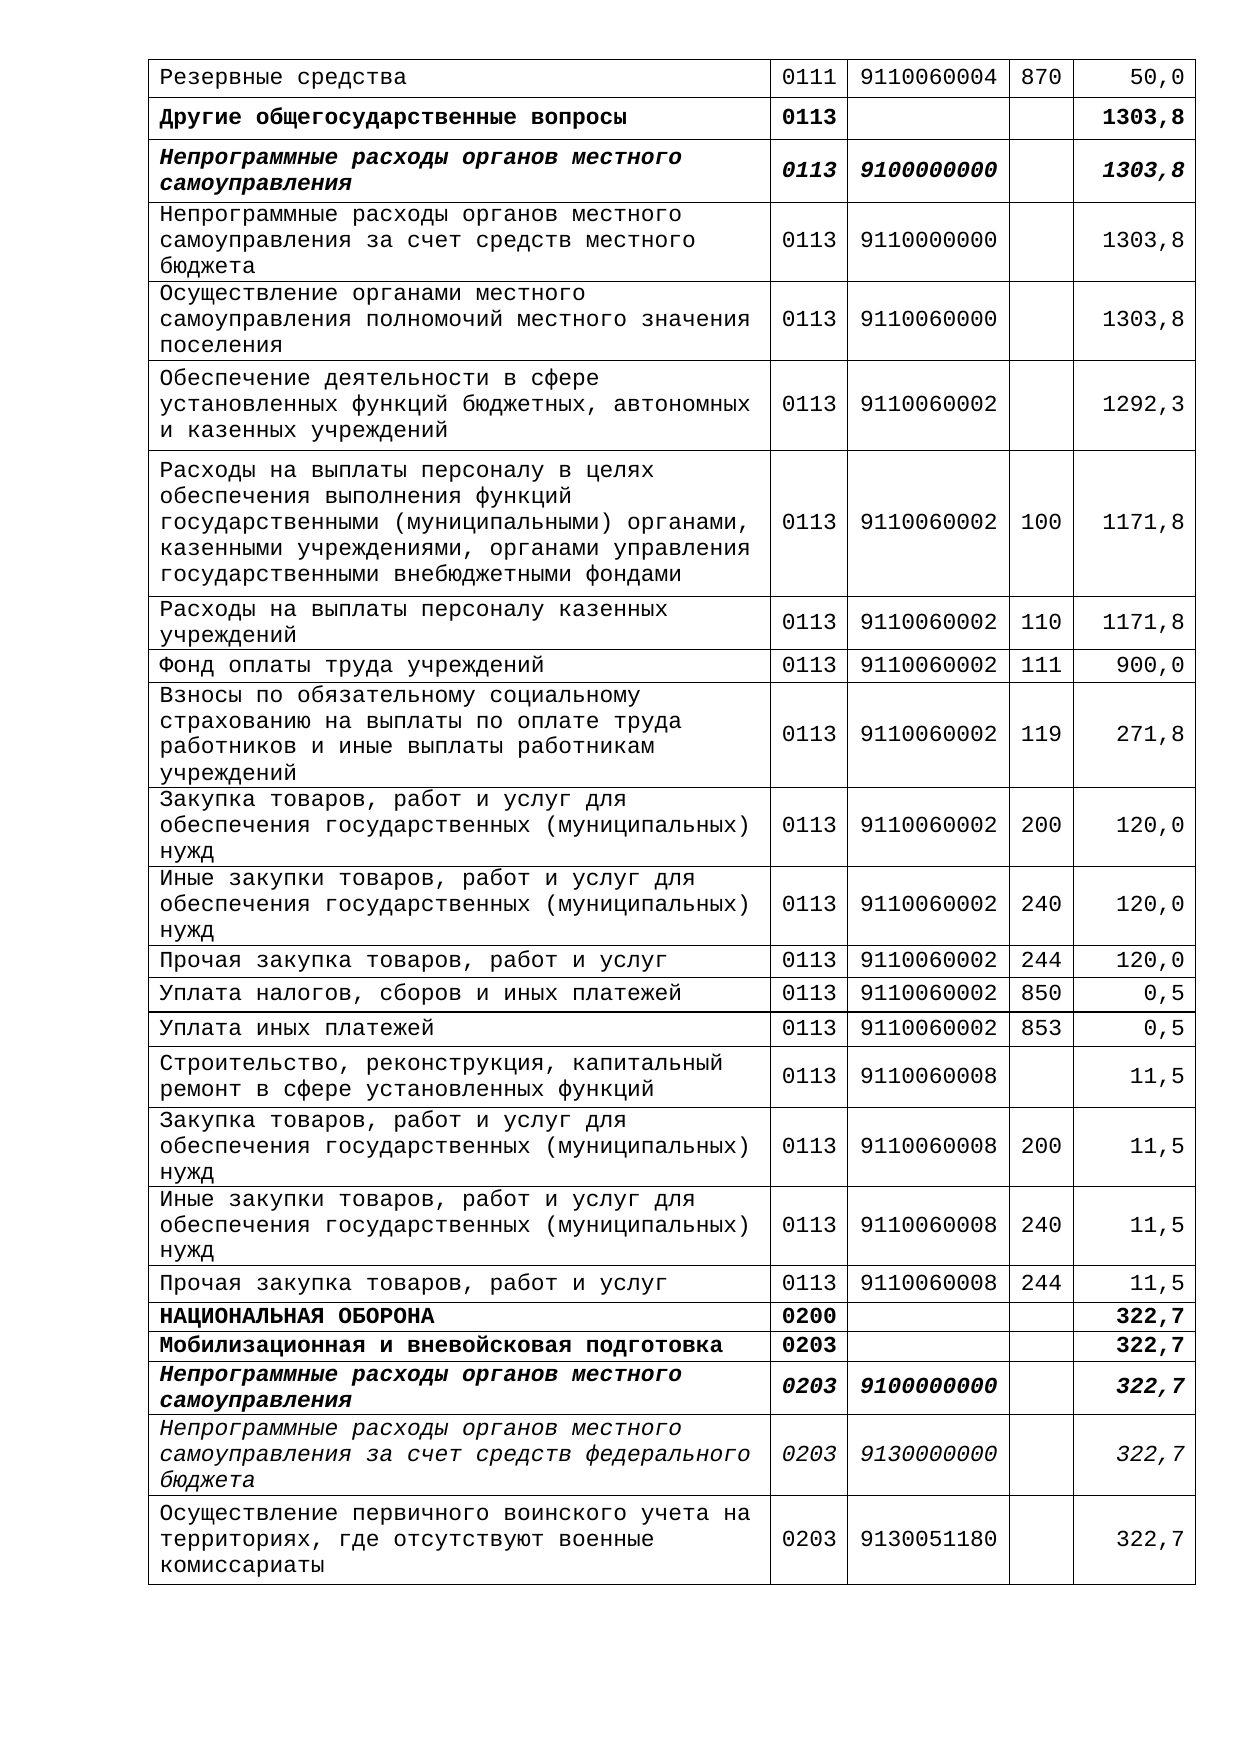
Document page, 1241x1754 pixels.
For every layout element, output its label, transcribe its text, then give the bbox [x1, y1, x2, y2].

table_cell Расходы на выплаты персоналу казенных учреждений [149, 597, 770, 649]
table_cell 0113 [771, 1187, 847, 1265]
table_cell 9130051180 [848, 1496, 1009, 1584]
table_cell Осуществление органами местного самоуправления полномочий местного значения поселения [149, 282, 770, 359]
table_cell Расходы на выплаты персоналу в целях обеспечения выполнения функций государственными (муниципальными) органами, казенными учреждениями, органами управления государственными внебюджетными фондами [149, 451, 770, 596]
table_cell Уплата налогов, сборов и иных платежей [149, 978, 770, 1011]
table_cell 0113 [771, 203, 847, 281]
table_cell 0113 [771, 946, 847, 977]
table_cell 9110060002 [848, 361, 1009, 450]
table_cell Иные закупки товаров, работ и услуг для обеспечения государственных (муниципальных) нужд [149, 1187, 770, 1265]
table_cell 0113 [771, 282, 847, 359]
table_cell 11,5 [1074, 1108, 1195, 1186]
table_cell [1010, 140, 1073, 202]
table_cell Строительство, реконструкция, капитальный ремонт в сфере установленных функций [149, 1047, 770, 1107]
table_cell Прочая закупка товаров, работ и услуг [149, 946, 770, 977]
table_cell 0113 [771, 867, 847, 944]
table_cell 1303,8 [1074, 98, 1195, 139]
table_cell 0113 [771, 978, 847, 1011]
table_cell 9110060008 [848, 1047, 1009, 1107]
table_cell 0113 [771, 361, 847, 450]
table_cell 9110060008 [848, 1266, 1009, 1302]
table_cell 9110060002 [848, 978, 1009, 1011]
table_cell 0203 [771, 1415, 847, 1495]
table_cell 9110060002 [848, 683, 1009, 787]
table_cell 0113 [771, 1108, 847, 1186]
table_cell Обеспечение деятельности в сфере установленных функций бюджетных, автономных и казенных учреждений [149, 361, 770, 450]
table_cell 0200 [771, 1303, 847, 1331]
table_cell 50,0 [1074, 60, 1195, 97]
table_cell 0113 [771, 597, 847, 649]
table_cell 322,7 [1074, 1496, 1195, 1584]
table_cell [1010, 1362, 1073, 1414]
table_cell 0113 [771, 1047, 847, 1107]
table_cell Осуществление первичного воинского учета на территориях, где отсутствуют военные комиссариаты [149, 1496, 770, 1584]
table_cell 9100000000 [848, 1362, 1009, 1414]
table_cell [1010, 1303, 1073, 1331]
table_cell 0113 [771, 451, 847, 596]
table_cell 120,0 [1074, 867, 1195, 944]
table_cell 0113 [771, 1266, 847, 1302]
table_cell Прочая закупка товаров, работ и услуг [149, 1266, 770, 1302]
table_cell НАЦИОНАЛЬНАЯ ОБОРОНА [149, 1303, 770, 1331]
table_cell 1292,3 [1074, 361, 1195, 450]
table_cell Непрограммные расходы органов местного самоуправления [149, 1362, 770, 1414]
table_cell 0113 [771, 140, 847, 202]
table_cell 9110060000 [848, 282, 1009, 359]
table_cell Фонд оплаты труда учреждений [149, 650, 770, 682]
table_cell 0,5 [1074, 978, 1195, 1011]
table_cell 119 [1010, 683, 1073, 787]
table_cell 0113 [771, 1013, 847, 1046]
table_cell 244 [1010, 1266, 1073, 1302]
table_cell 11,5 [1074, 1266, 1195, 1302]
table_cell 9110060002 [848, 451, 1009, 596]
table_cell 322,7 [1074, 1332, 1195, 1361]
table_cell Взносы по обязательному социальному страхованию на выплаты по оплате труда работников и иные выплаты работникам учреждений [149, 683, 770, 787]
table_cell Мобилизационная и вневойсковая подготовка [149, 1332, 770, 1361]
table_cell 0113 [771, 98, 847, 139]
table_cell 0113 [771, 683, 847, 787]
table_cell [1010, 203, 1073, 281]
table_cell 9130000000 [848, 1415, 1009, 1495]
table_cell 9110060004 [848, 60, 1009, 97]
table_cell 9110060008 [848, 1187, 1009, 1265]
table_cell 322,7 [1074, 1303, 1195, 1331]
table_cell Иные закупки товаров, работ и услуг для обеспечения государственных (муниципальных) нужд [149, 867, 770, 944]
table_cell 0203 [771, 1332, 847, 1361]
table_cell 850 [1010, 978, 1073, 1011]
table_cell Резервные средства [149, 60, 770, 97]
table_cell 1303,8 [1074, 203, 1195, 281]
table_cell 9110060002 [848, 1013, 1009, 1046]
table_cell 9110060002 [848, 867, 1009, 944]
table_cell 240 [1010, 1187, 1073, 1265]
table_cell 0203 [771, 1362, 847, 1414]
table_cell 870 [1010, 60, 1073, 97]
table_cell 9110060002 [848, 597, 1009, 649]
table_cell 9110000000 [848, 203, 1009, 281]
table_cell [1010, 98, 1073, 139]
table_cell 111 [1010, 650, 1073, 682]
table_cell 0113 [771, 788, 847, 866]
table_cell 9110060002 [848, 650, 1009, 682]
table_cell [1010, 1332, 1073, 1361]
table_cell [848, 1332, 1009, 1361]
table_cell [1010, 1496, 1073, 1584]
table_cell 0113 [771, 650, 847, 682]
table_cell [1010, 361, 1073, 450]
table_cell 11,5 [1074, 1047, 1195, 1107]
table_cell Закупка товаров, работ и услуг для обеспечения государственных (муниципальных) нужд [149, 788, 770, 866]
table_cell [848, 98, 1009, 139]
table_cell 1171,8 [1074, 451, 1195, 596]
table_cell 9110060008 [848, 1108, 1009, 1186]
table_cell Другие общегосударственные вопросы [149, 98, 770, 139]
table_cell 9100000000 [848, 140, 1009, 202]
table_cell Закупка товаров, работ и услуг для обеспечения государственных (муниципальных) нужд [149, 1108, 770, 1186]
table_cell [848, 1303, 1009, 1331]
table_cell [1010, 1415, 1073, 1495]
table_cell 1171,8 [1074, 597, 1195, 649]
table_cell 9110060002 [848, 946, 1009, 977]
table_cell 200 [1010, 1108, 1073, 1186]
table_cell Непрограммные расходы органов местного самоуправления за счет средств федерального бюджета [149, 1415, 770, 1495]
table_cell 322,7 [1074, 1415, 1195, 1495]
table_cell [1010, 282, 1073, 359]
table_cell Непрограммные расходы органов местного самоуправления за счет средств местного бюджета [149, 203, 770, 281]
table_cell 1303,8 [1074, 282, 1195, 359]
table_cell 1303,8 [1074, 140, 1195, 202]
table_cell 120,0 [1074, 946, 1195, 977]
table_cell 0,5 [1074, 1013, 1195, 1046]
table_cell 100 [1010, 451, 1073, 596]
table_cell 110 [1010, 597, 1073, 649]
table_cell Уплата иных платежей [149, 1013, 770, 1046]
table_cell 120,0 [1074, 788, 1195, 866]
table_cell 900,0 [1074, 650, 1195, 682]
table_cell [1010, 1047, 1073, 1107]
table_cell 11,5 [1074, 1187, 1195, 1265]
table_cell 244 [1010, 946, 1073, 977]
table_cell 853 [1010, 1013, 1073, 1046]
table_cell Непрограммные расходы органов местного самоуправления [149, 140, 770, 202]
table_cell 271,8 [1074, 683, 1195, 787]
table_cell 240 [1010, 867, 1073, 944]
table_cell 9110060002 [848, 788, 1009, 866]
table_cell 322,7 [1074, 1362, 1195, 1414]
table_cell 0203 [771, 1496, 847, 1584]
table_cell 200 [1010, 788, 1073, 866]
table_cell 0111 [771, 60, 847, 97]
